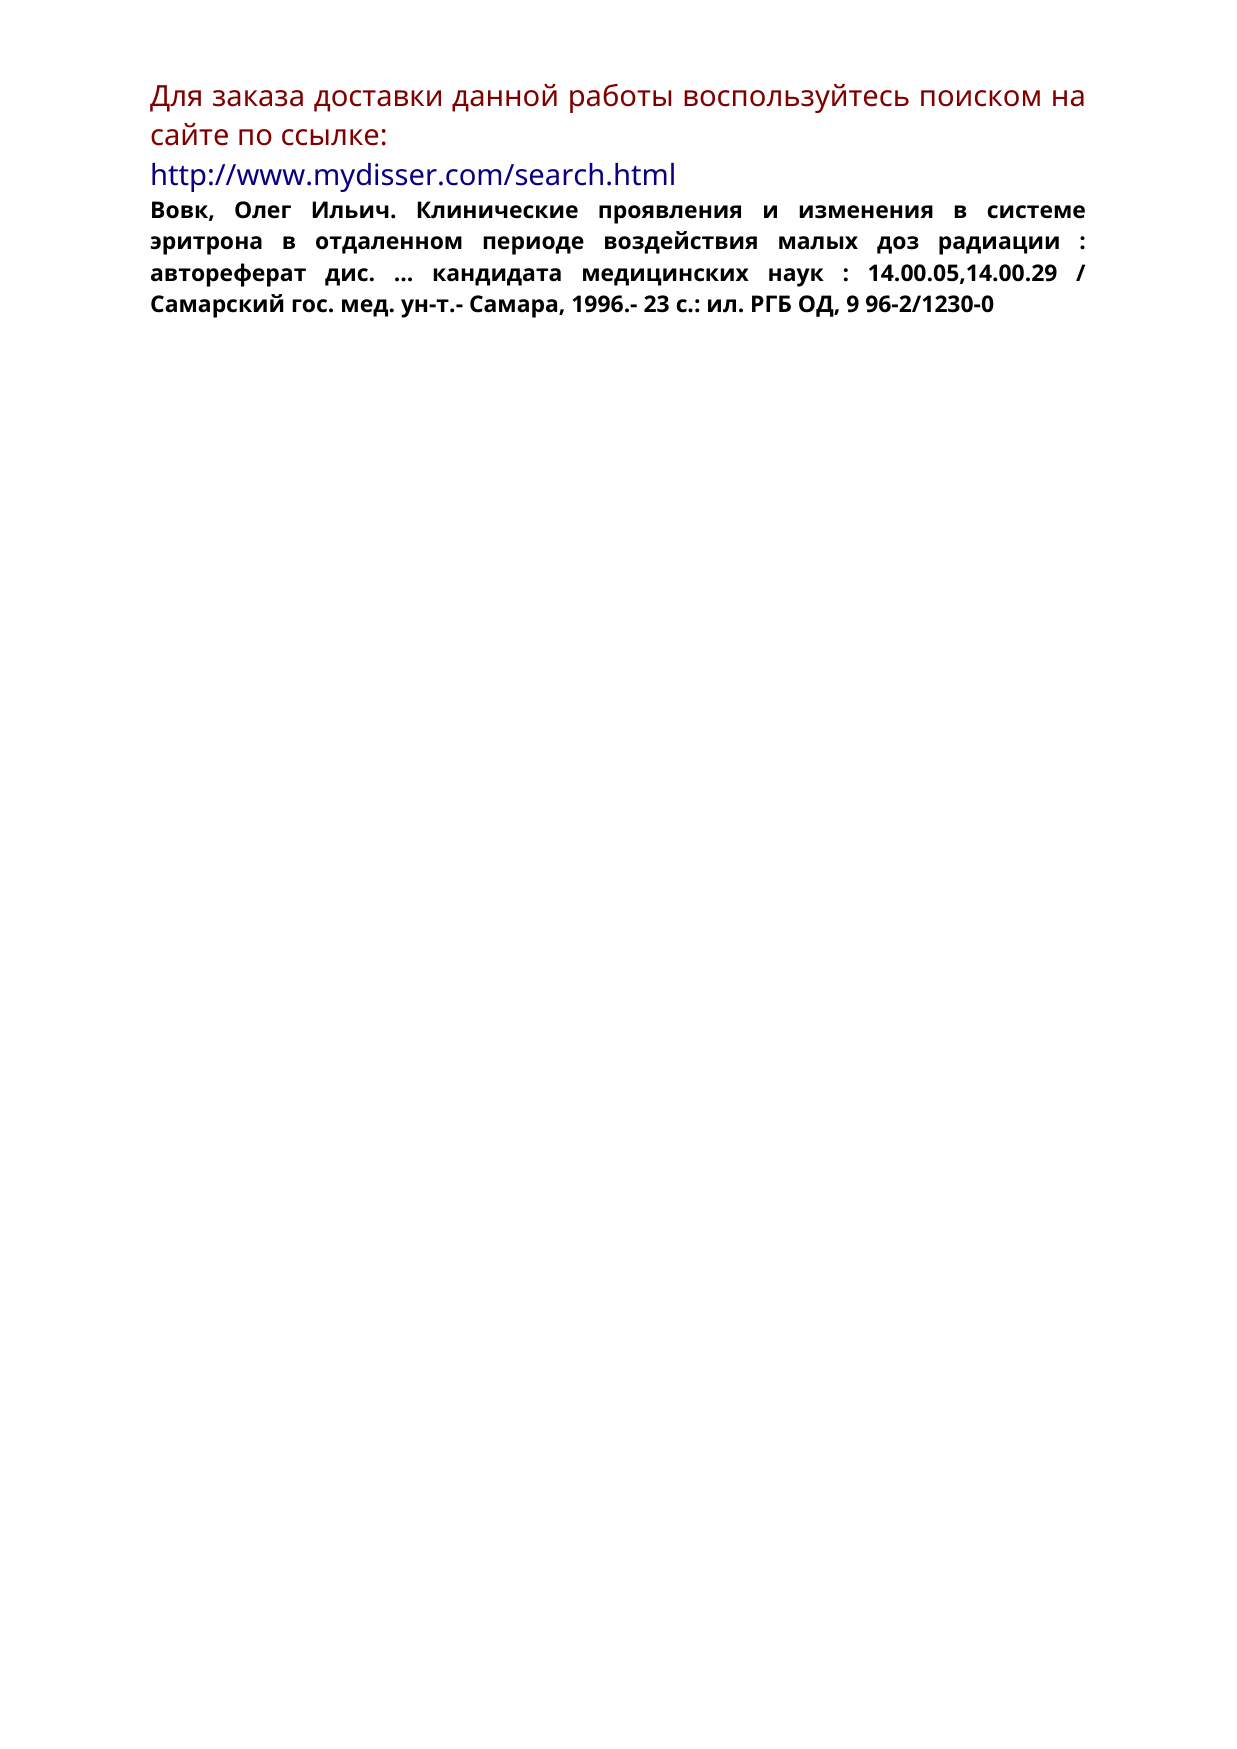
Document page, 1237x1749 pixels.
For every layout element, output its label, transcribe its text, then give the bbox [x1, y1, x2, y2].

text Вовк, Олег Ильич. Клинические проявления и изменения в системе эритрона в отдаленном периоде воздействия малых доз радиации : автореферат дис. ... кандидата медицинских наук : 14.00.05,14.00.29 / Самарский гос. мед. ун-т.- Самара, 1996.- 23 с.: ил. РГБ ОД, 9 96-2/1230-0 [150, 194, 1086, 319]
